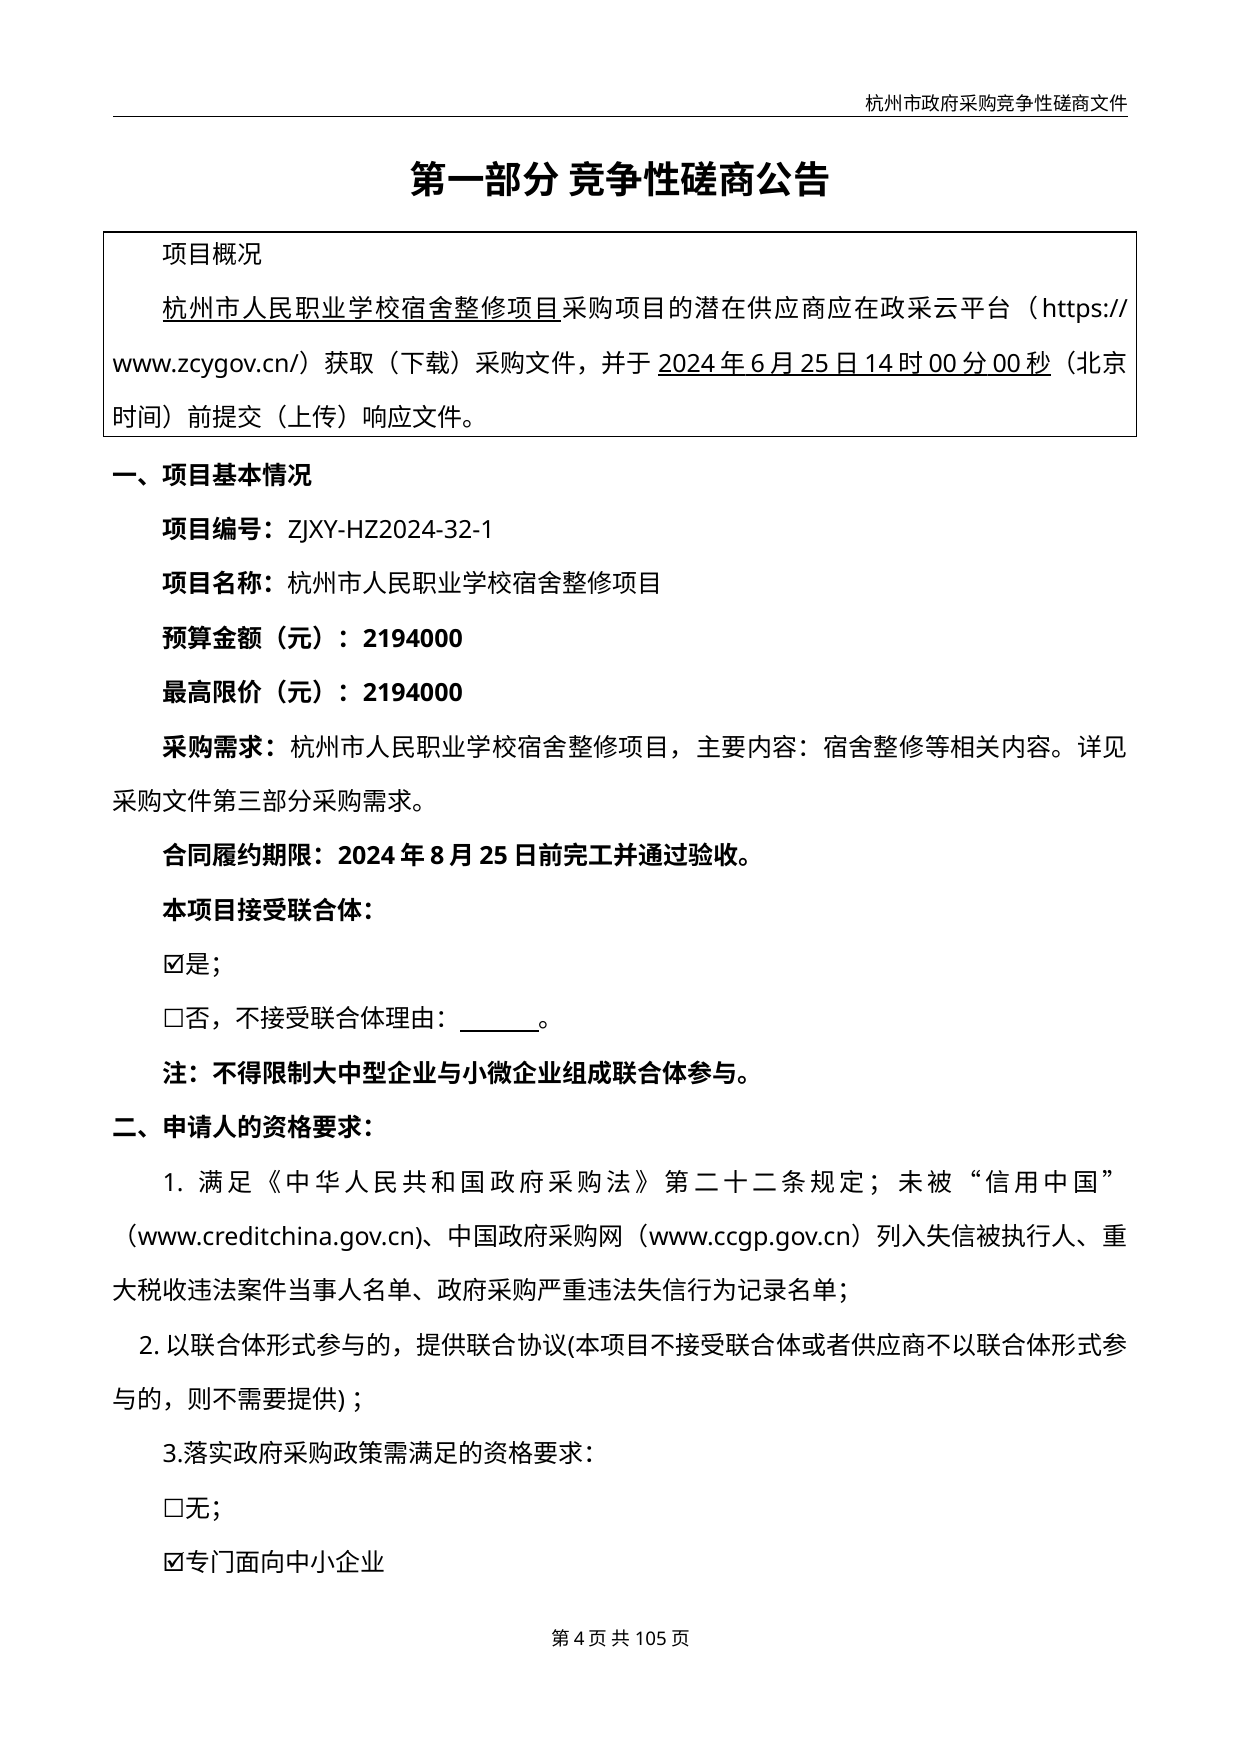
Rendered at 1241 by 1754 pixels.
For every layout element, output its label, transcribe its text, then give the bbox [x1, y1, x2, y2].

text 预算金额（元）：2194000 [112, 618, 1128, 654]
text 本项目接受联合体： [112, 890, 1128, 926]
text 无； [112, 1488, 1128, 1524]
text 是； [112, 944, 1128, 981]
text 专门面向中小企业 [112, 1543, 1128, 1579]
text 1. 满足《中华人民共和国政府采购法》第二十二条规定；未被“信用中国”（www.creditchina.gov.cn)、中国政府采购网（www.ccgp.gov.cn）列入失信被执行人、重大税收违法案件当事人名单、政府采购严重违法失信行为记录名单； [112, 1162, 1128, 1307]
text 采购需求：杭州市人民职业学校宿舍整修项目，主要内容：宿舍整修等相关内容。详见采购文件第三部分采购需求。 [112, 727, 1128, 818]
text 注：不得限制大中型企业与小微企业组成联合体参与。 [112, 1053, 1128, 1089]
text 第一部分 竞争性磋商公告 [112, 150, 1128, 204]
text 项目名称：杭州市人民职业学校宿舍整修项目 [112, 564, 1128, 600]
text 2. 以联合体形式参与的，提供联合协议(本项目不接受联合体或者供应商不以联合体形式参与的，则不需要提供) ； [112, 1325, 1128, 1416]
text 3.落实政府采购政策需满足的资格要求： [112, 1434, 1128, 1470]
text 一、项目基本情况 [112, 455, 1128, 491]
text 最高限价（元）：2194000 [112, 673, 1128, 709]
text 否，不接受联合体理由： 。 [112, 999, 1128, 1035]
text 合同履约期限：2024年8月25日前完工并通过验收。 [112, 836, 1128, 872]
text 项目概况 [104, 233, 1136, 271]
text 杭州市人民职业学校宿舍整修项目采购项目的潜在供应商应在政采云平台（https://www.zcygov.cn/）获取（下载）采购文件，并于2024年6月25日14时00分00秒（北京时间）前提交（上传）响应文件。 [104, 286, 1136, 436]
text 项目编号：ZJXY-HZ2024-32-1 [112, 509, 1128, 546]
text 二、申请人的资格要求： [112, 1108, 1128, 1144]
